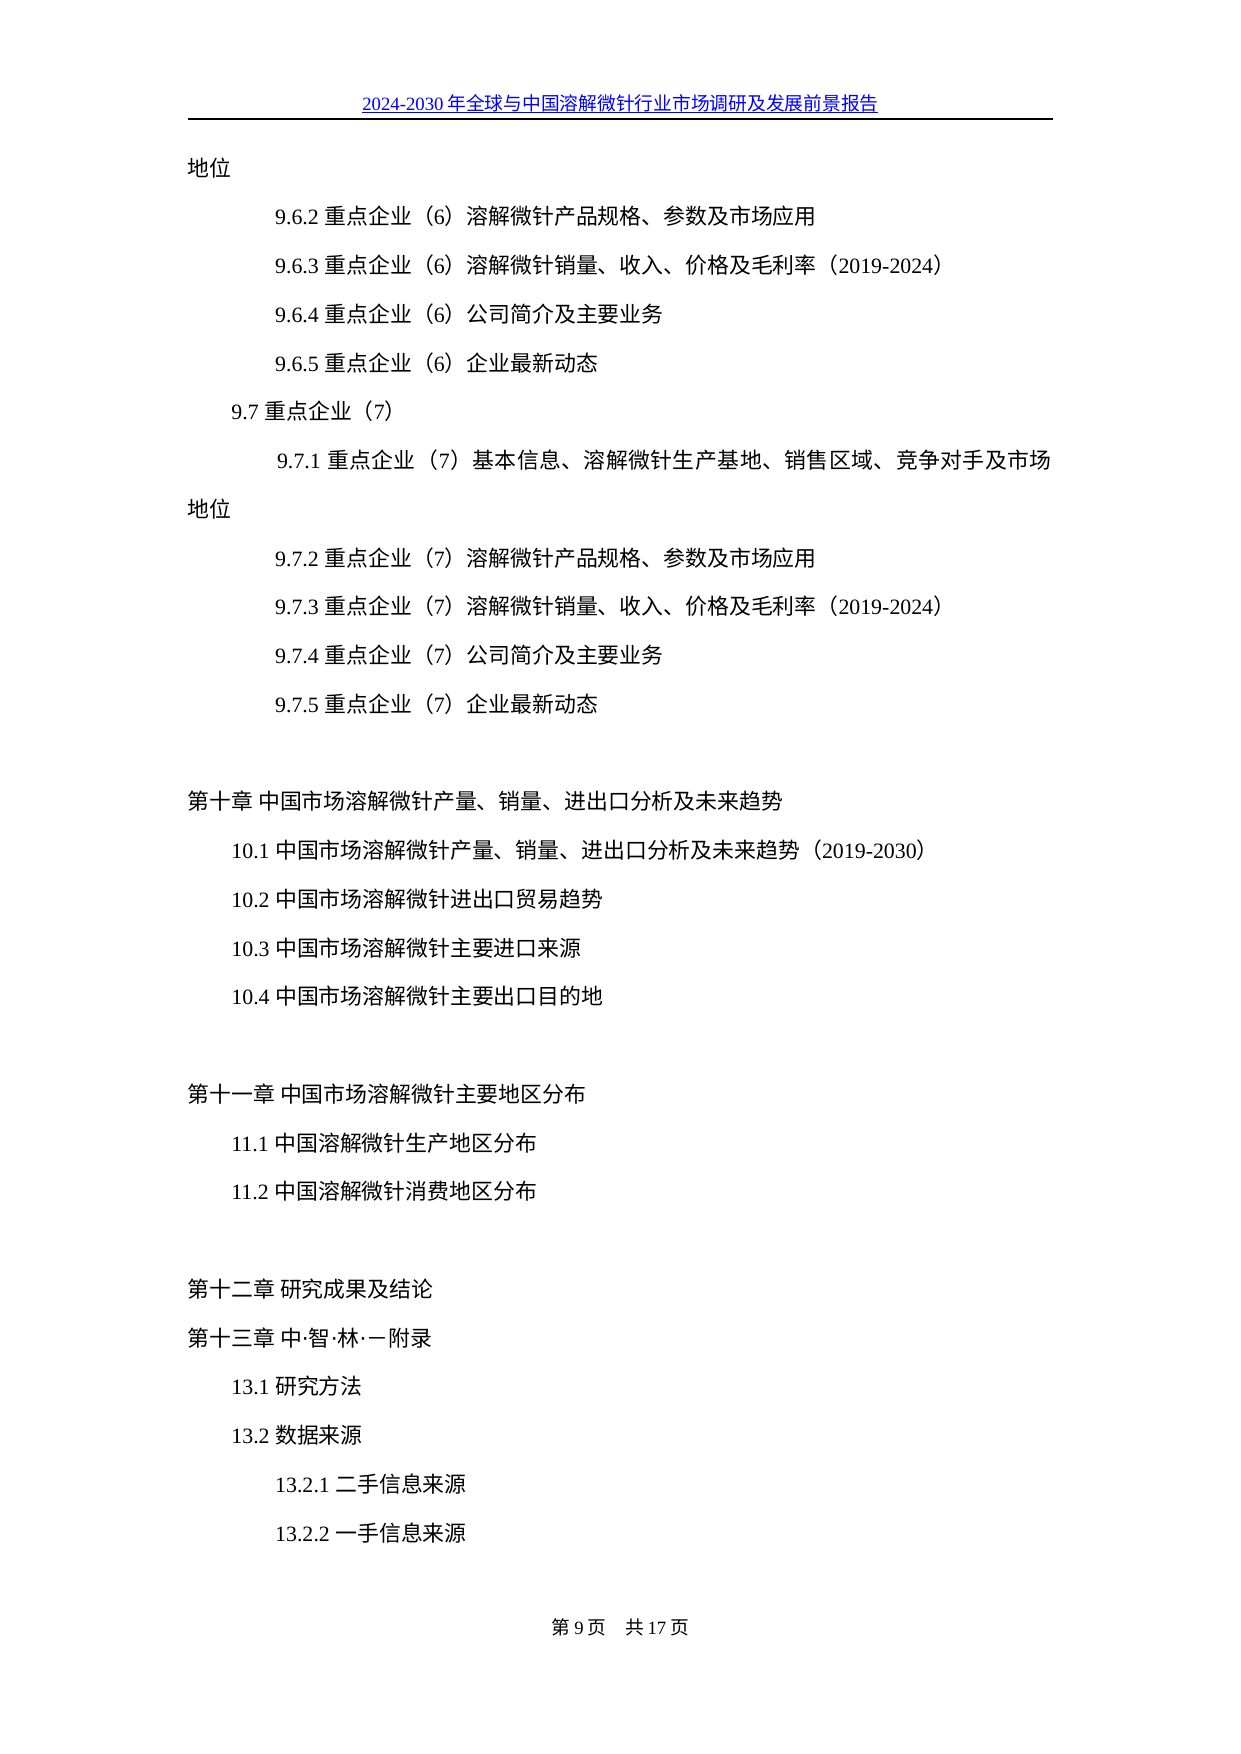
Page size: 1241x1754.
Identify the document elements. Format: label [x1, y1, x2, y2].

text [187, 150, 1053, 1548]
